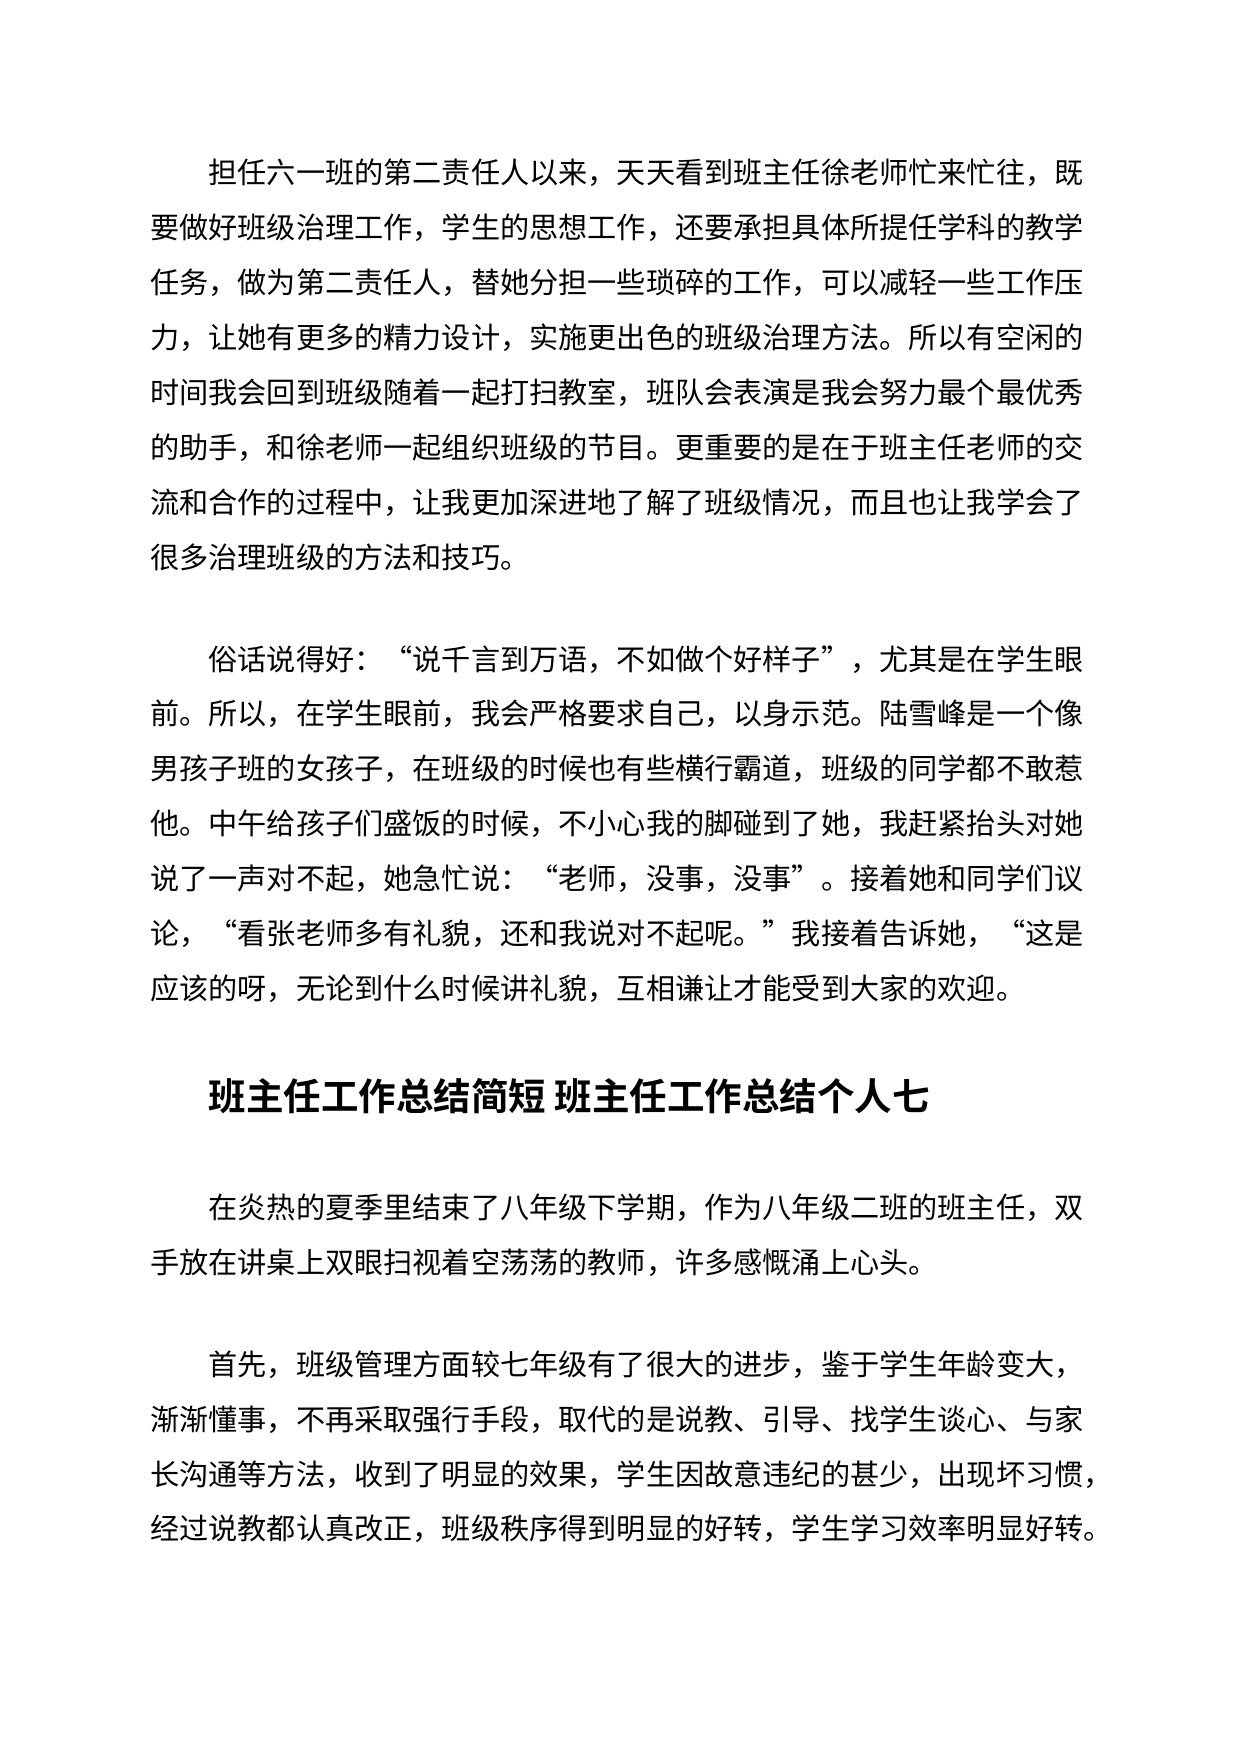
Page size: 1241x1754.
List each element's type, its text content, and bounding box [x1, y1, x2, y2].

text 在炎热的夏季里结束了八年级下学期，作为八年级二班的班主任，双手放在讲桌上双眼扫视着空荡荡的教师，许多感慨涌上心头。 [150, 1184, 1090, 1282]
text 班主任工作总结简短 班主任工作总结个人七 [150, 1067, 1090, 1121]
text 担任六一班的第二责任人以来，天天看到班主任徐老师忙来忙往，既要做好班级治理工作，学生的思想工作，还要承担具体所提任学科的教学任务，做为第二责任人，替她分担一些琐碎的工作，可以减轻一些工作压力，让她有更多的精力设计，实施更出色的班级治理方法。所以有空闲的时间我会回到班级随着一起打扫教室，班队会表演是我会努力最个最优秀的助手，和徐老师一起组织班级的节目。更重要的是在于班主任老师的交流和合作的过程中，让我更加深进地了解了班级情况，而且也让我学会了很多治理班级的方法和技巧。 [150, 150, 1090, 577]
text 俗话说得好：“说千言到万语，不如做个好样子”，尤其是在学生眼前。所以，在学生眼前，我会严格要求自己，以身示范。陆雪峰是一个像男孩子班的女孩子，在班级的时候也有些横行霸道，班级的同学都不敢惹他。中午给孩子们盛饭的时候，不小心我的脚碰到了她，我赶紧抬头对她说了一声对不起，她急忙说：“老师，没事，没事”。接着她和同学们议论，“看张老师多有礼貌，还和我说对不起呢。”我接着告诉她，“这是应该的呀，无论到什么时候讲礼貌，互相谦让才能受到大家的欢迎。 [150, 636, 1090, 1008]
text 首先，班级管理方面较七年级有了很大的进步，鉴于学生年龄变大，渐渐懂事，不再采取强行手段，取代的是说教、引导、找学生谈心、与家长沟通等方法，收到了明显的效果，学生因故意违纪的甚少，出现坏习惯，经过说教都认真改正，班级秩序得到明显的好转，学生学习效率明显好转。 [150, 1341, 1090, 1548]
